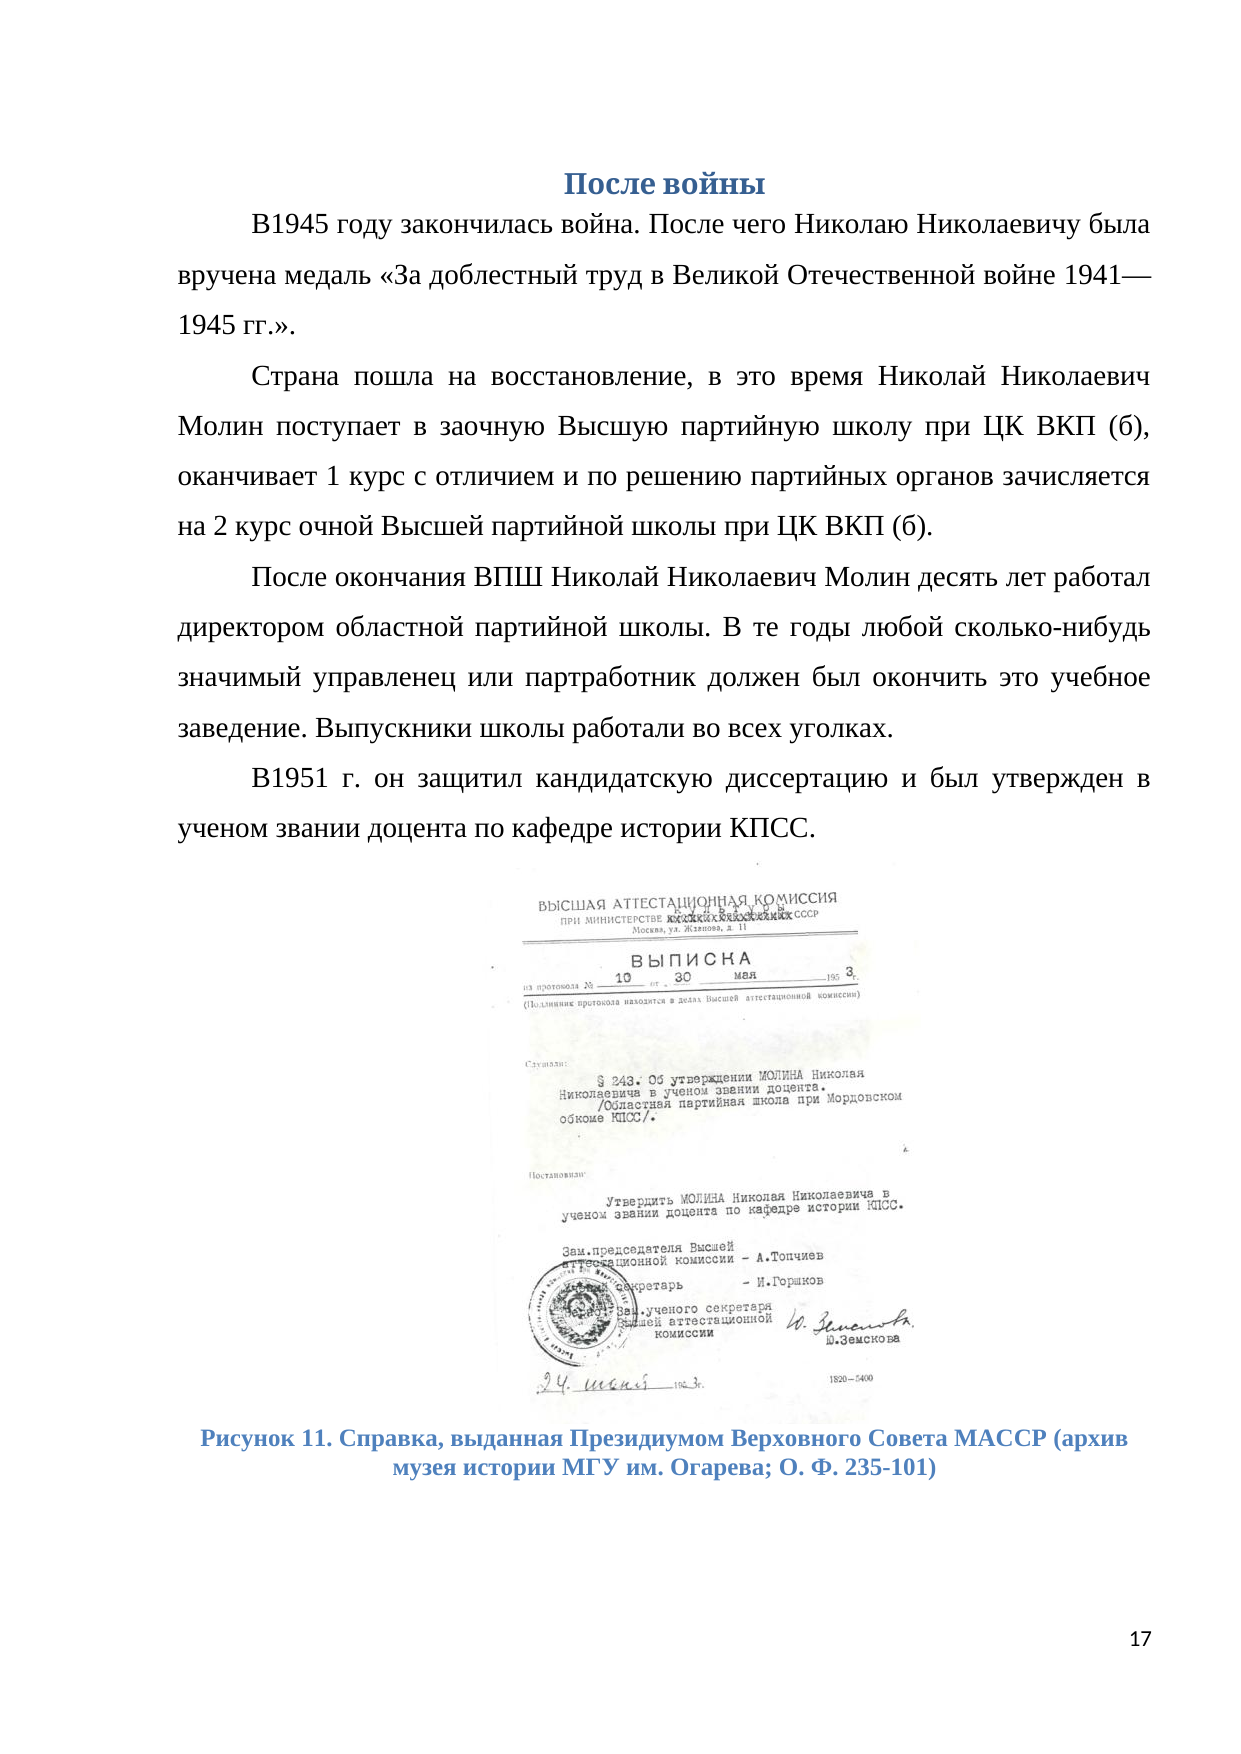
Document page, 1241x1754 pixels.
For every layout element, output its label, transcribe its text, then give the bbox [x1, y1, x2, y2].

text Рисунок 11. Справка, выданная Президиумом Верховного Совета МАССР (архив музея истории МГУ им. Огарева; О. Ф. 235-101) [177, 1423, 1152, 1481]
text В1945 году закончилась война. После чего Николаю Николаевичу была вручена медаль «За доблестный труд в Великой Отечественной войне 1941—1945 гг.». [177, 207, 1152, 341]
subtitle После войны [177, 168, 1152, 202]
text В1951 г. он защитил кандидатскую диссертацию и был утвержден в ученом звании доцента по кафедре истории КПСС. [177, 760, 1152, 844]
text После окончания ВПШ Николай Николаевич Молин десять лет работал директором областной партийной школы. В те годы любой сколько-нибудь значимый управленец или партработник должен был окончить это учебное заведение. Выпускники школы работали во всех уголках. [177, 559, 1152, 743]
text Страна пошла на восстановление, в это время Николай Николаевич Молин поступает в заочную Высшую партийную школу при ЦК ВКП (б), оканчивает 1 курс с отличием и по решению партийных органов зачисляется на 2 курс очной Высшей партийной школы при ЦК ВКП (б). [177, 358, 1152, 542]
picture [482, 860, 921, 1424]
